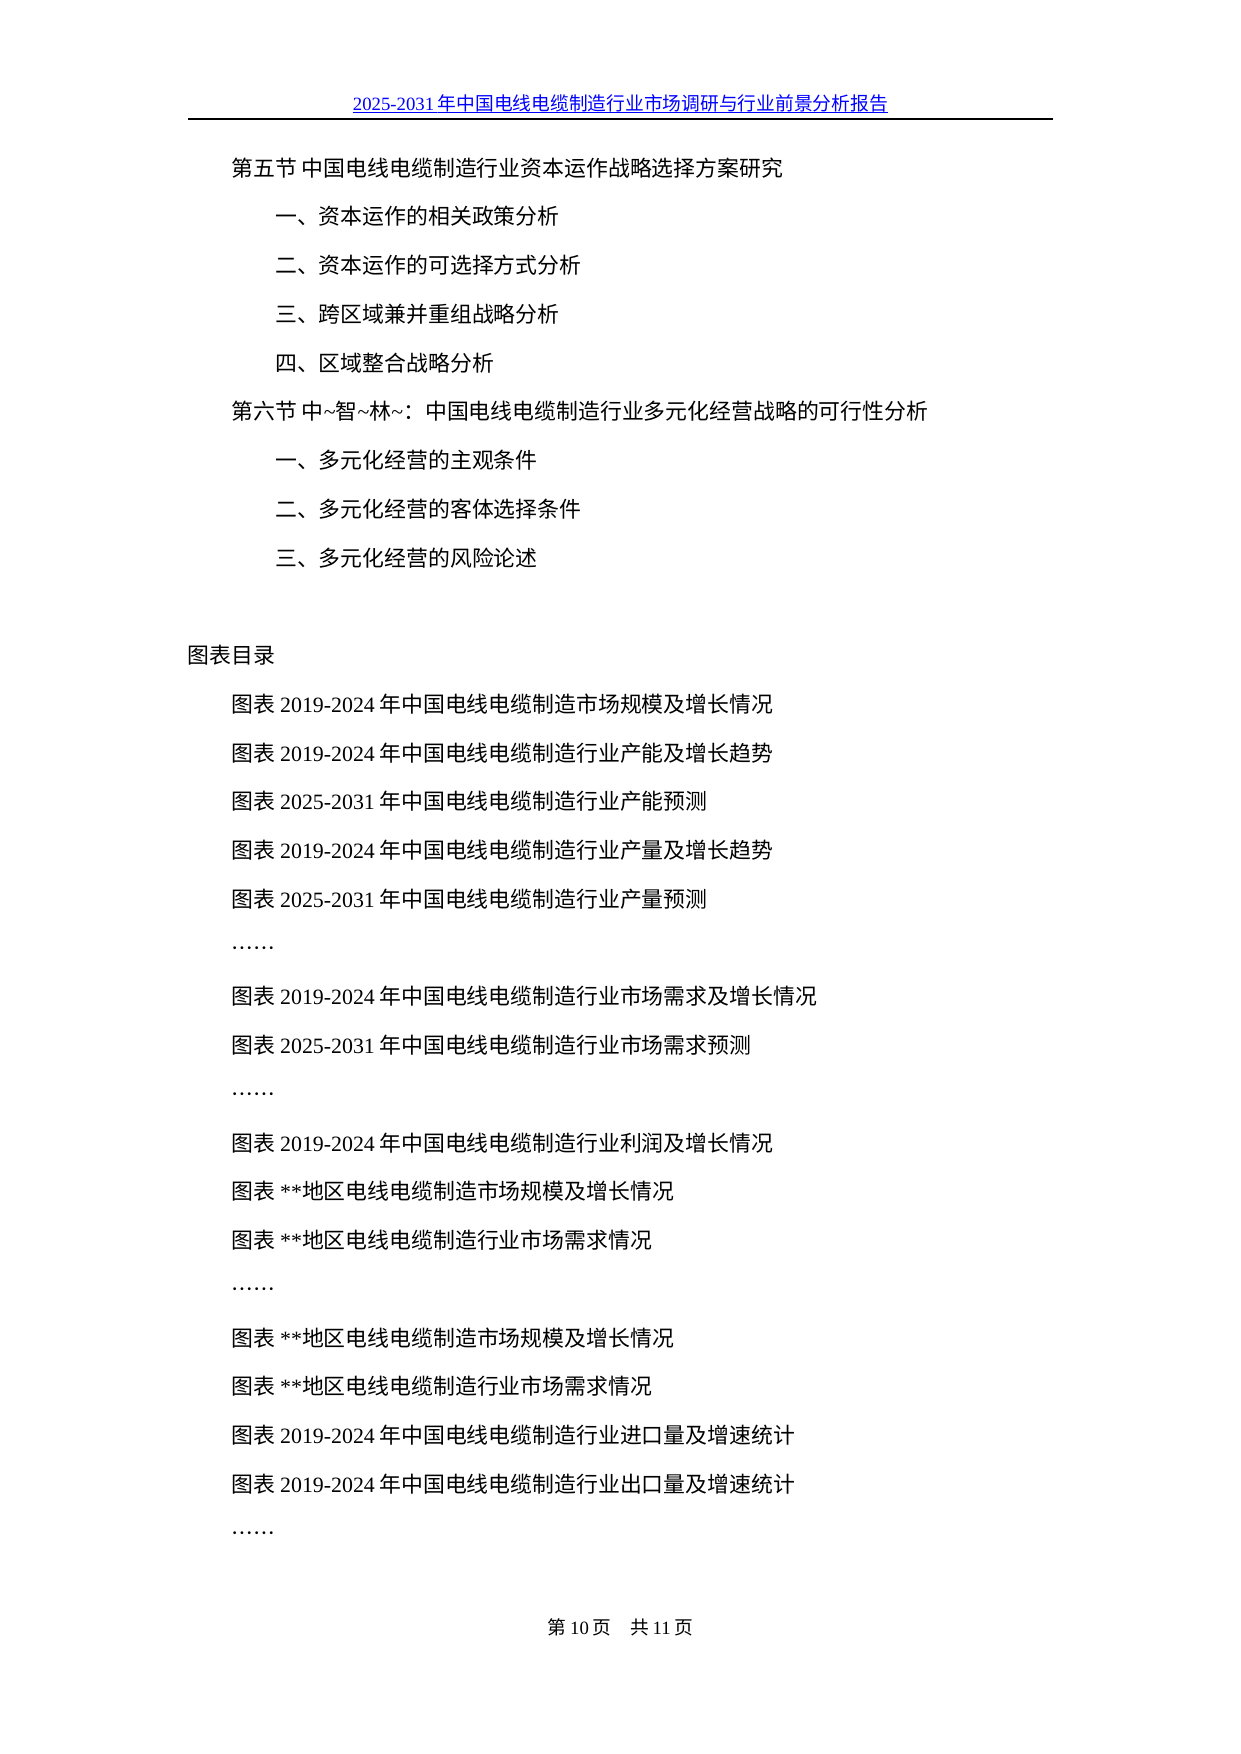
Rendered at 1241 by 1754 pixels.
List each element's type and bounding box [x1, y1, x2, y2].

text [187, 150, 1053, 1548]
